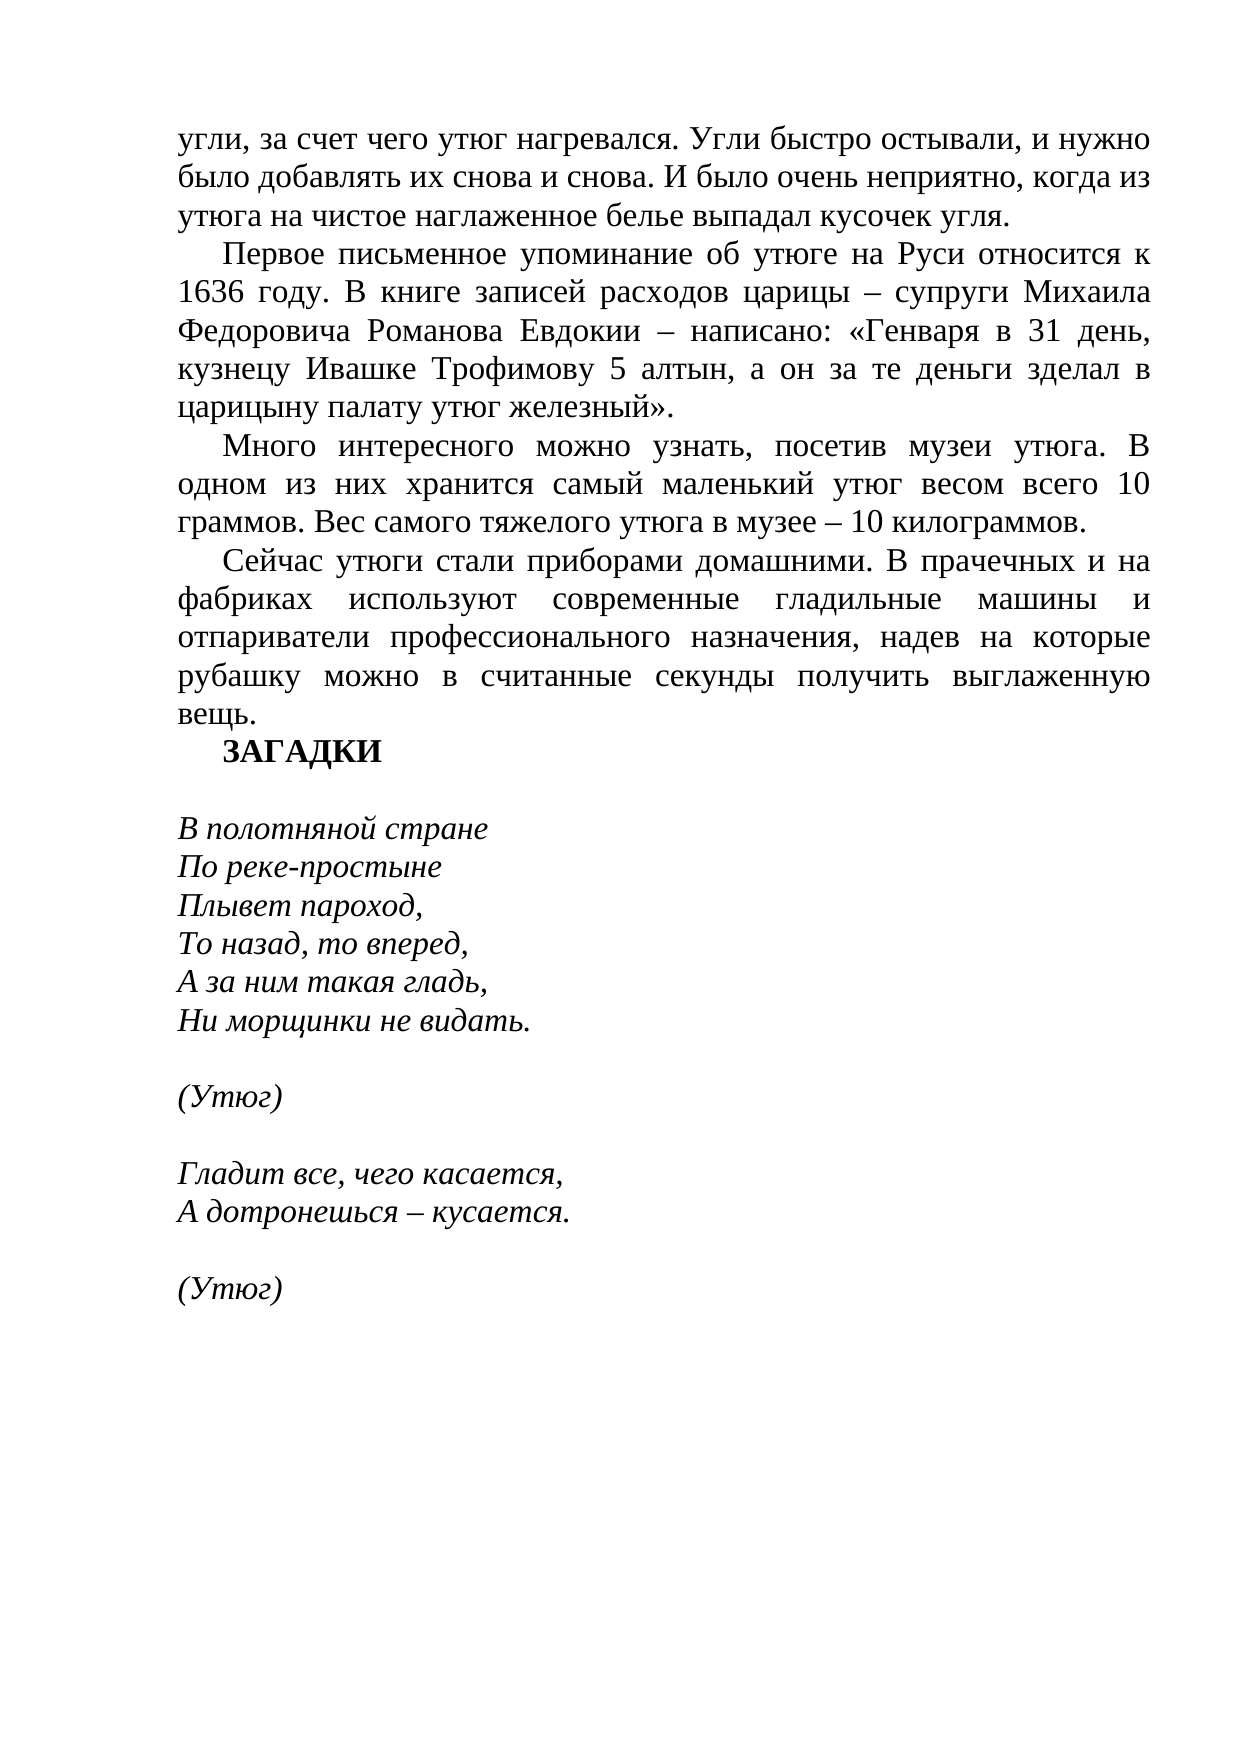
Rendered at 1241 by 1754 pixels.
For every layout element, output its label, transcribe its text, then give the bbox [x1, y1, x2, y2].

text ЗАГАДКИ [177, 731, 1152, 770]
text В полотняной стране По реке-простыне Плывет пароход, То назад, то вперед, А за ним такая гладь, Ни морщинки не видать. (Утюг) [177, 770, 1152, 1115]
text Гладит все, чего касается, А дотронешься – кусается. (Утюг) [177, 1115, 1152, 1306]
text Много интересного можно узнать, посетив музеи утюга. В одном из них хранится самый маленький утюг весом всего 10 граммов. Вес самого тяжелого утюга в музее – 10 килограммов. [177, 425, 1152, 540]
text Сейчас утюги стали приборами домашними. В прачечных и на фабриках используют современные гладильные машины и отпариватели профессионального назначения, надев на которые рубашку можно в считанные секунды получить выглаженную вещь. [177, 540, 1152, 731]
text Первое письменное упоминание об утюге на Руси относится к 1636 году. В книге записей расходов царицы – супруги Михаила Федоровича Романова Евдокии – написано: «Генваря в 31 день, кузнецу Ивашке Трофимову 5 алтын, а он за те деньги зделал в царицыну палату утюг железный». [177, 233, 1152, 425]
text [177, 118, 1152, 233]
